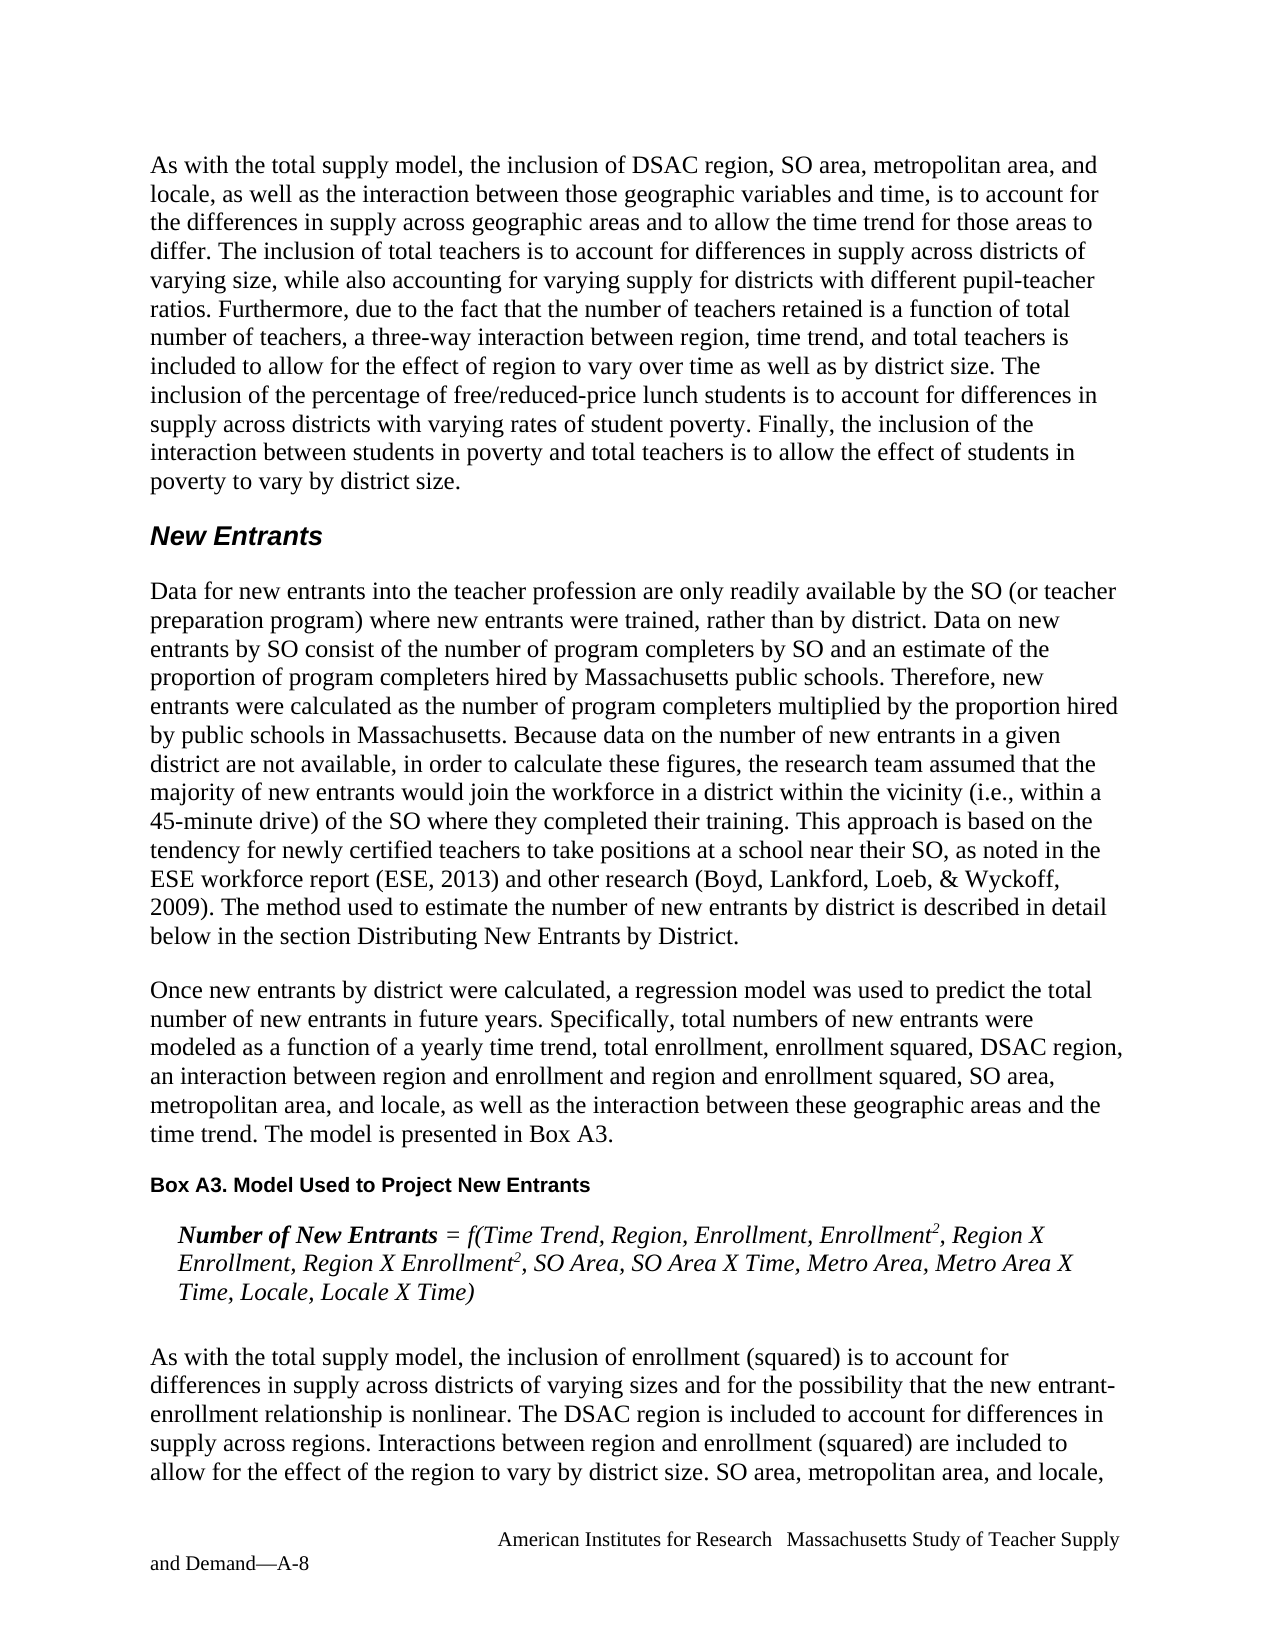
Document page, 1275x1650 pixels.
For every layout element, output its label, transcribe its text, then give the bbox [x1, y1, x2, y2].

text Once new entrants by district were calculated, a regression model was used to predict the total number of new entrants in future years. Specifically, total numbers of new entrants were modeled as a function of a yearly time trend, total enrollment, enrollment squared, DSAC region, an interaction between region and enrollment and region and enrollment squared, SO area, metropolitan area, and locale, as well as the interaction between these geographic areas and the time trend. The model is presented in Box A3. [150, 975, 1125, 1147]
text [150, 1342, 1125, 1486]
text As with the total supply model, the inclusion of DSAC region, SO area, metropolitan area, and locale, as well as the interaction between those geographic variables and time, is to account for the differences in supply across geographic areas and to allow the time trend for those areas to differ. The inclusion of total teachers is to account for differences in supply across districts of varying size, while also accounting for varying supply for districts with different pupil-teacher ratios. Furthermore, due to the fact that the number of teachers retained is a function of total number of teachers, a three-way interaction between region, time trend, and total teachers is included to allow for the effect of region to vary over time as well as by district size. The inclusion of the percentage of free/reduced-price lunch students is to account for differences in supply across districts with varying rates of student poverty. Finally, the inclusion of the interaction between students in poverty and total teachers is to allow the effect of students in poverty to vary by district size. [150, 150, 1125, 495]
title Box A3. Model Used to Project New Entrants [150, 1172, 1125, 1196]
text Data for new entrants into the teacher profession are only readily available by the SO (or teacher preparation program) where new entrants were trained, rather than by district. Data on new entrants by SO consist of the number of program completers by SO and an estimate of the proportion of program completers hired by Massachusetts public schools. Therefore, new entrants were calculated as the number of program completers multiplied by the proportion hired by public schools in Massachusetts. Because data on the number of new entrants in a given district are not available, in order to calculate these figures, the research team assumed that the majority of new entrants would join the workforce in a district within the vicinity (i.e., within a 45-minute drive) of the SO where they completed their training. This approach is based on the tendency for newly certified teachers to take positions at a school near their SO, as noted in the ESE workforce report (ESE, 2013) and other research (Boyd, Lankford, Loeb, & Wyckoff, 2009). The method used to estimate the number of new entrants by district is described in detail below in the section Distributing New Entrants by District. [150, 576, 1125, 950]
subtitle New Entrants [150, 520, 1125, 551]
